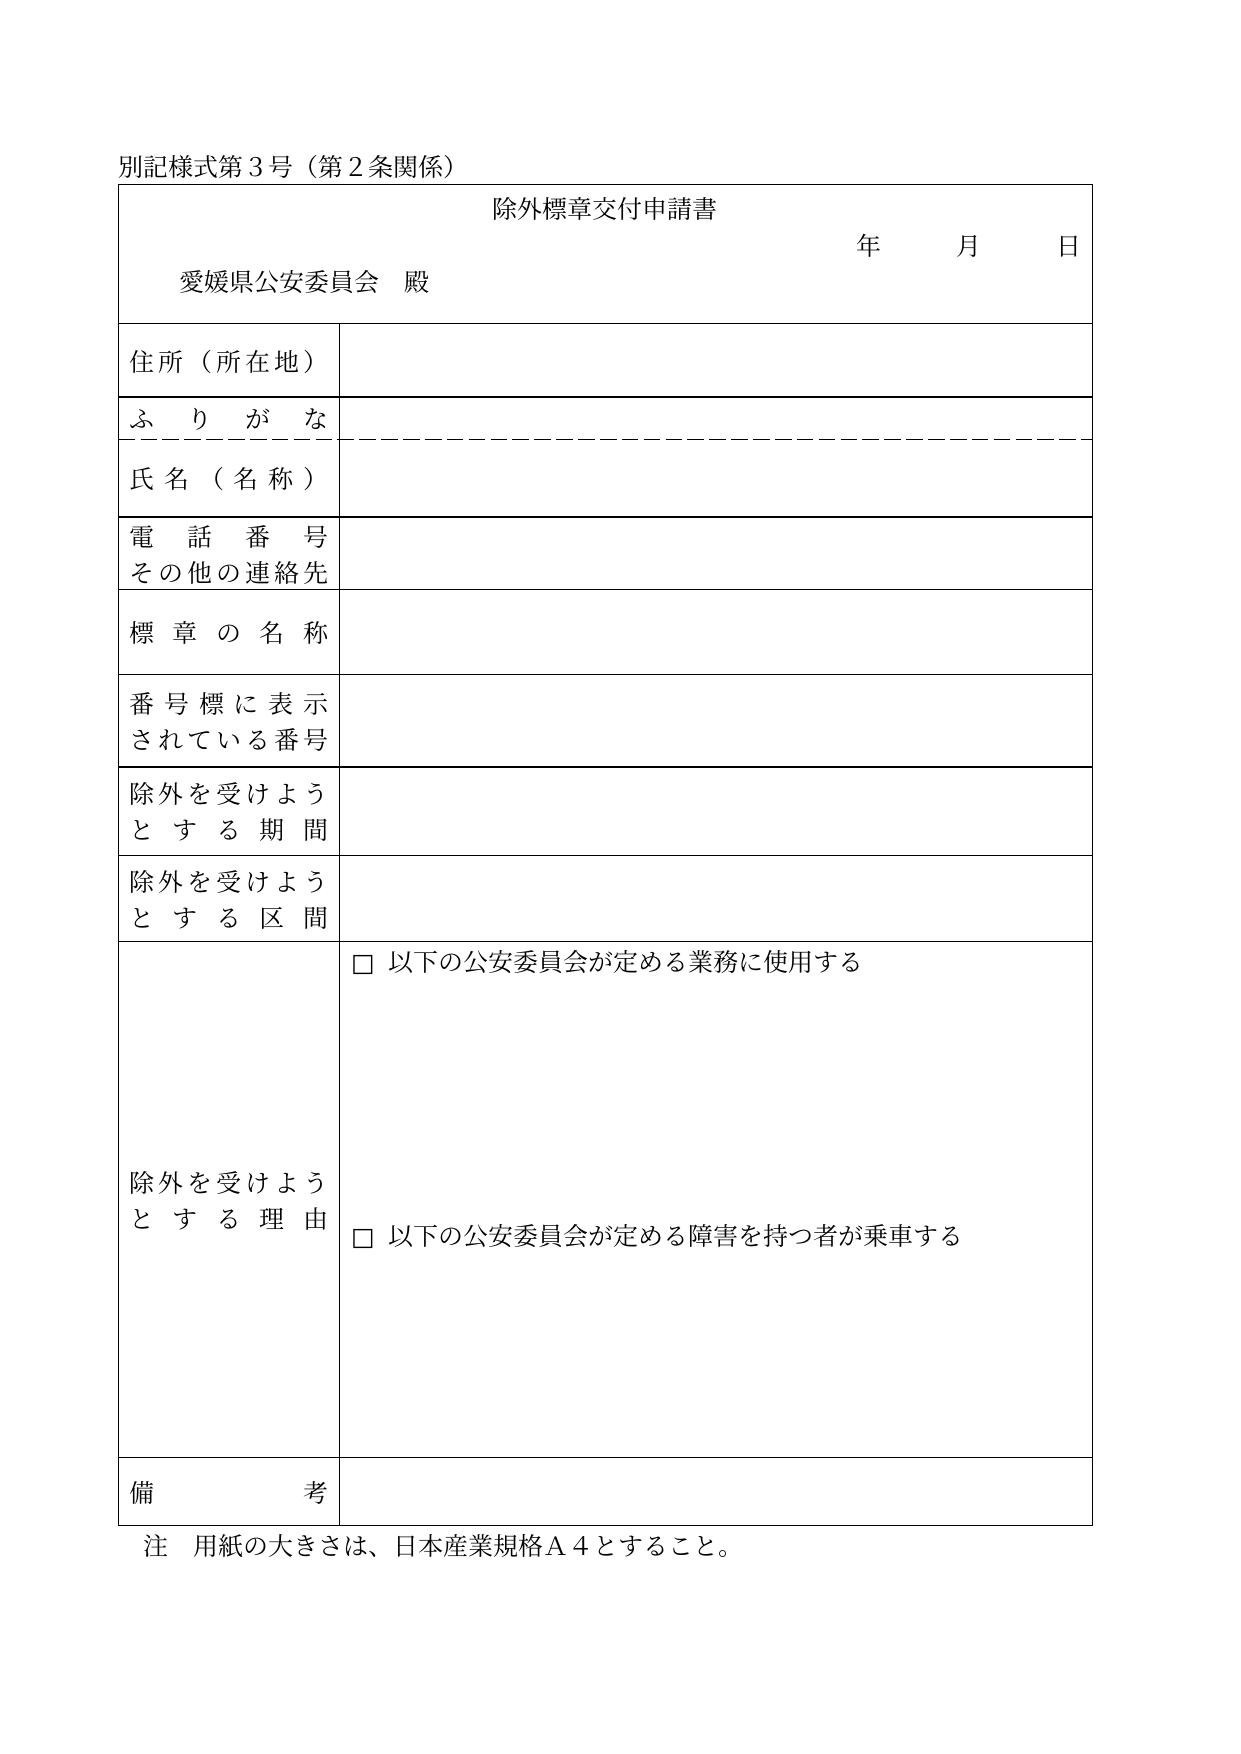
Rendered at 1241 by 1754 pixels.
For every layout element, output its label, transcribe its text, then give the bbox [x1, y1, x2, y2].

table_cell [340, 398, 1092, 438]
table_cell [340, 856, 1092, 941]
table_cell 電話番号 その他の連絡先 [119, 518, 339, 589]
table_cell [340, 590, 1092, 674]
table_cell [340, 518, 1092, 589]
table_cell 以下の公安委員会が定める業務に使用する 以下の公安委員会が定める障害を持つ者が乗車する [340, 942, 1092, 1457]
table_cell [340, 439, 1092, 516]
text 別記様式第３号（第２条関係） [118, 148, 1122, 184]
table_cell 住所（所在地） [119, 324, 339, 396]
table_cell [340, 768, 1092, 854]
table_cell 番号標に表示 されている番号 [119, 675, 339, 766]
table_cell ふりがな [119, 398, 339, 438]
table_cell [340, 675, 1092, 766]
table_cell [340, 324, 1092, 396]
text 注 用紙の大きさは、日本産業規格Ａ４とすること。 [118, 1526, 1122, 1562]
table_cell 標章の名称 [119, 590, 339, 674]
table_cell 備考 [119, 1458, 339, 1525]
table_header 除外標章交付申請書 年 月 日 愛媛県公安委員会 殿 [119, 185, 1092, 323]
table_cell 除外を受けよう とする理由 [119, 942, 339, 1457]
table_cell 除外を受けよう とする区間 [119, 856, 339, 941]
table_cell 氏名（名称） [119, 439, 339, 516]
table_cell 除外を受けよう とする期間 [119, 768, 339, 854]
table_cell [340, 1458, 1092, 1525]
